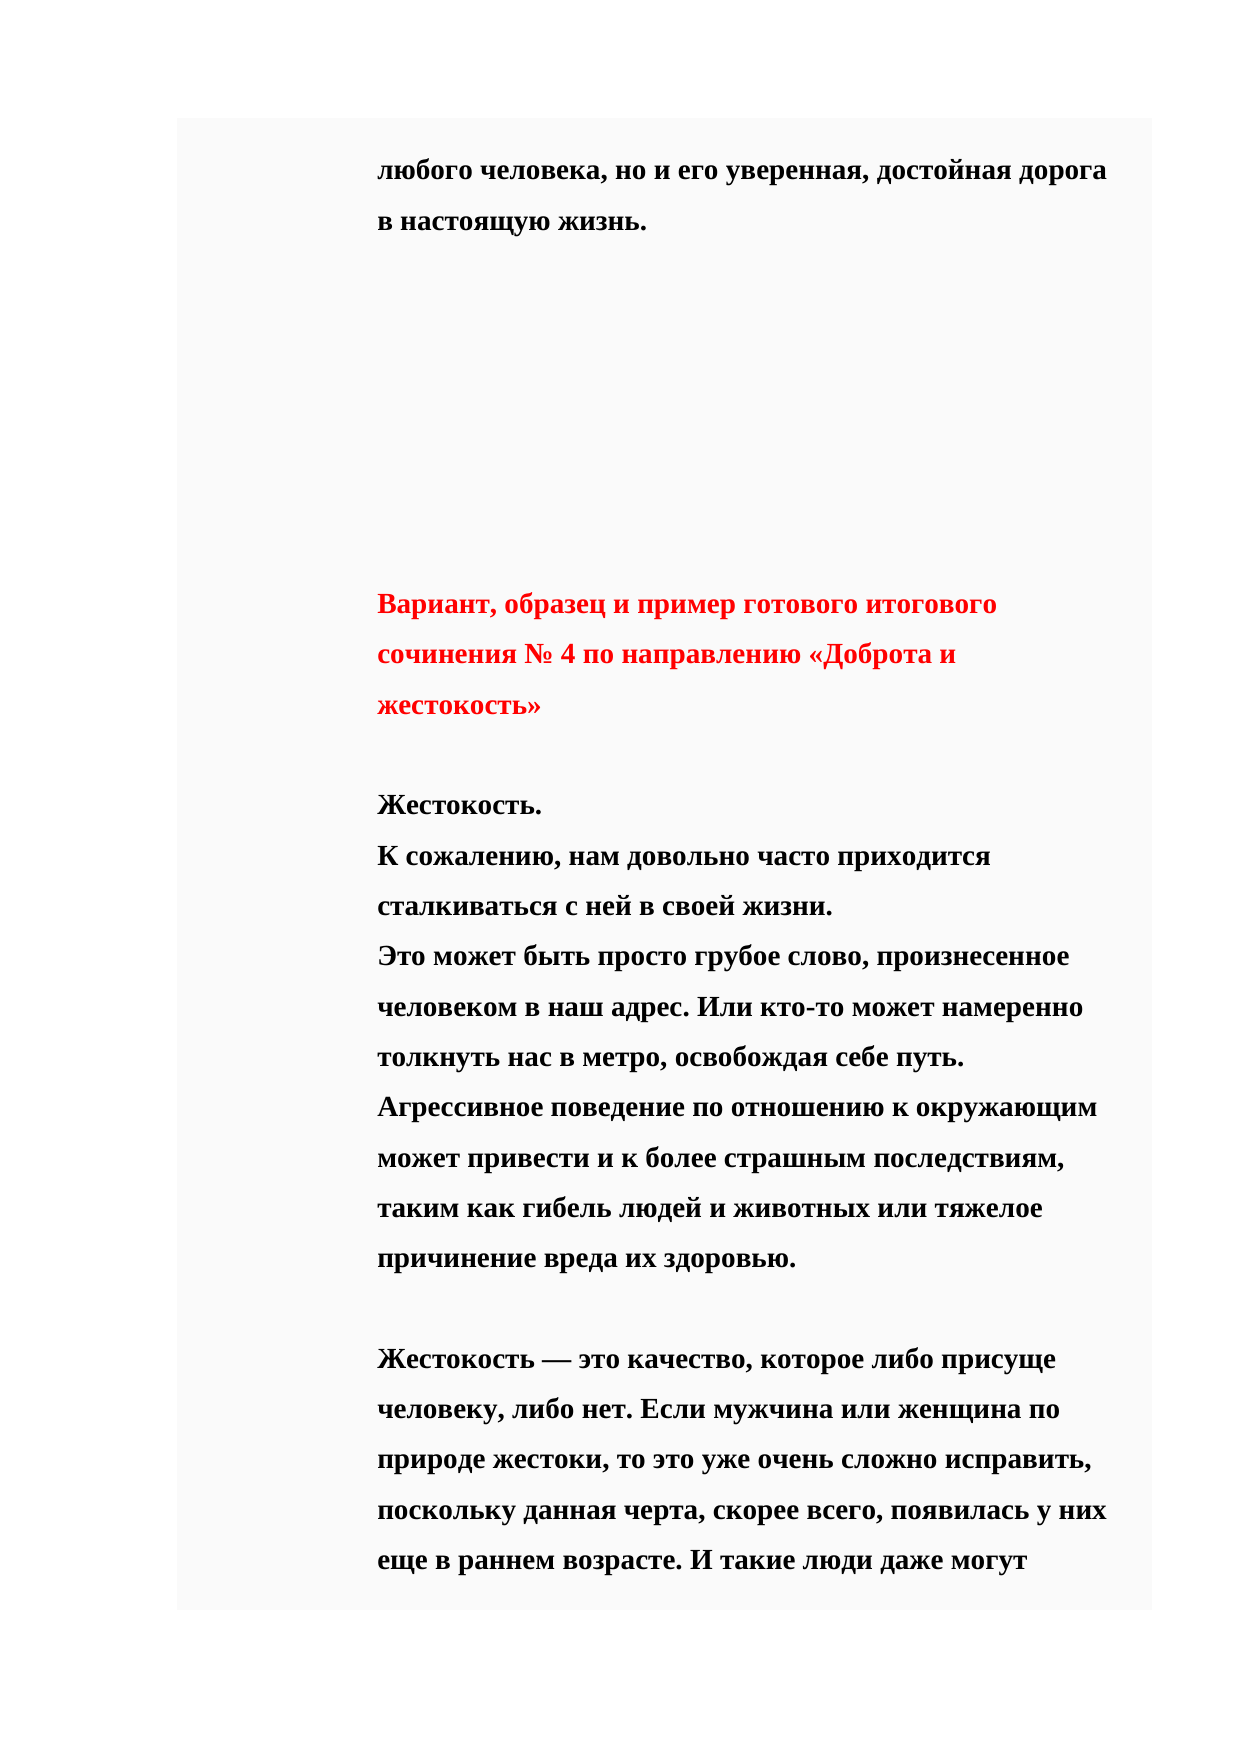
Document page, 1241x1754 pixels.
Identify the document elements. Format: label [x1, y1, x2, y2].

table_cell [177, 118, 1152, 433]
table_cell [177, 433, 1152, 1610]
